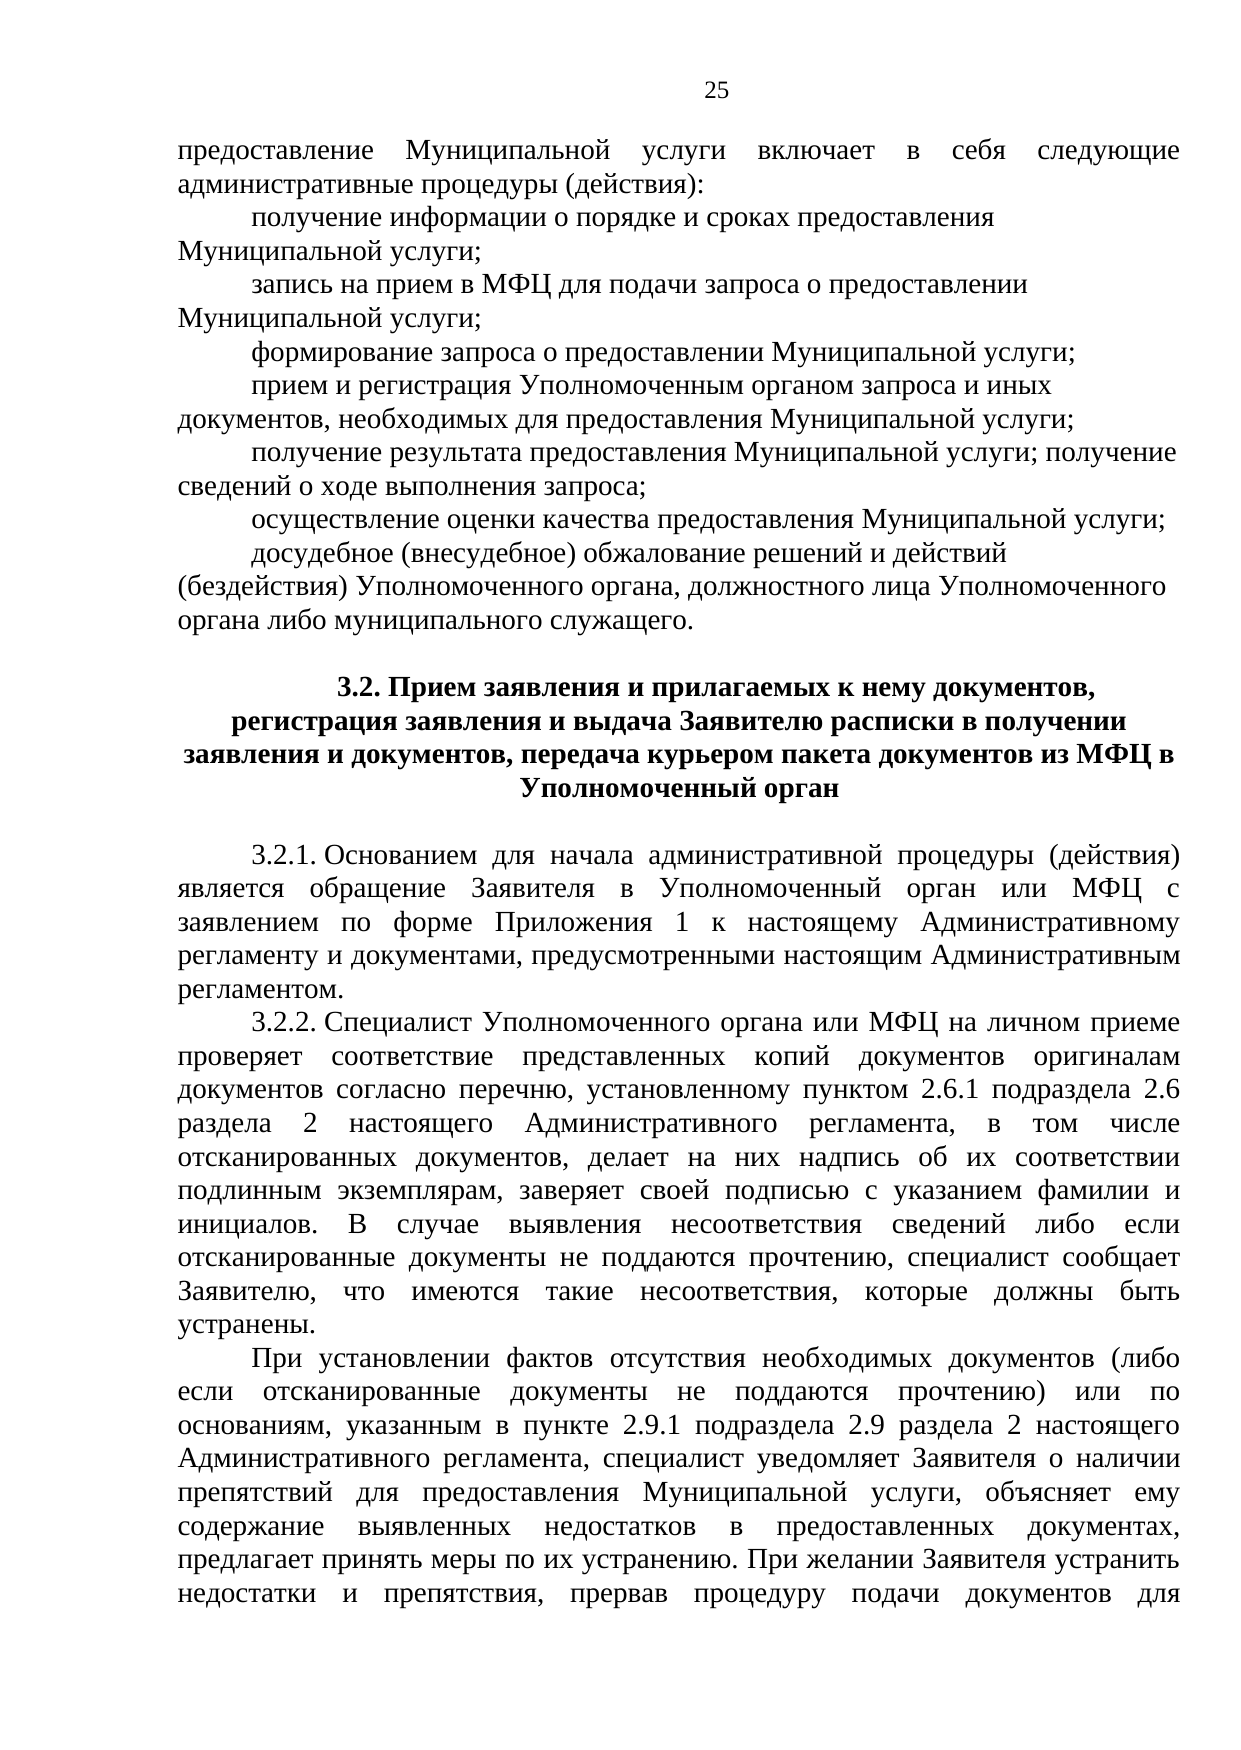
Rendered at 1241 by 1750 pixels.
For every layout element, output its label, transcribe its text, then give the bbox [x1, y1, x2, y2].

text получение информации о порядке и сроках предоставления Муниципальной услуги; [177, 199, 1181, 267]
text досудебное (внесудебное) обжалование решений и действий (бездействия) Уполномоченного органа, должностного лица Уполномоченного органа либо муниципального служащего. [177, 535, 1181, 636]
text 3.2.1. Основанием для начала административной процедуры (действия) является обращение Заявителя в Уполномоченный орган или МФЦ с заявлением по форме Приложения 1 к настоящему Административному регламенту и документами, предусмотренными настоящим Административным регламентом. [177, 837, 1181, 1004]
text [177, 1340, 1181, 1608]
text формирование запроса о предоставлении Муниципальной услуги; [177, 334, 1181, 367]
text запись на прием в МФЦ для подачи запроса о предоставлении Муниципальной услуги; [177, 267, 1181, 334]
text получение результата предоставления Муниципальной услуги; получение сведений о ходе выполнения запроса; [177, 434, 1181, 501]
text осуществление оценки качества предоставления Муниципальной услуги; [177, 501, 1181, 535]
text 3.2. Прием заявления и прилагаемых к нему документов, регистрация заявления и выдача Заявителю расписки в получении заявления и документов, передача курьером пакета документов из МФЦ в Уполномоченный орган [177, 669, 1181, 803]
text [177, 132, 1181, 199]
text 3.2.2. Специалист Уполномоченного органа или МФЦ на личном приеме проверяет соответствие представленных копий документов оригиналам документов согласно перечню, установленному пунктом 2.6.1 подраздела 2.6 раздела 2 настоящего Административного регламента, в том числе отсканированных документов, делает на них надпись об их соответствии подлинным экземплярам, заверяет своей подписью с указанием фамилии и инициалов. В случае выявления несоответствия сведений либо если отсканированные документы не поддаются прочтению, специалист сообщает Заявителю, что имеются такие несоответствия, которые должны быть устранены. [177, 1004, 1181, 1340]
text прием и регистрация Уполномоченным органом запроса и иных документов, необходимых для предоставления Муниципальной услуги; [177, 367, 1181, 434]
